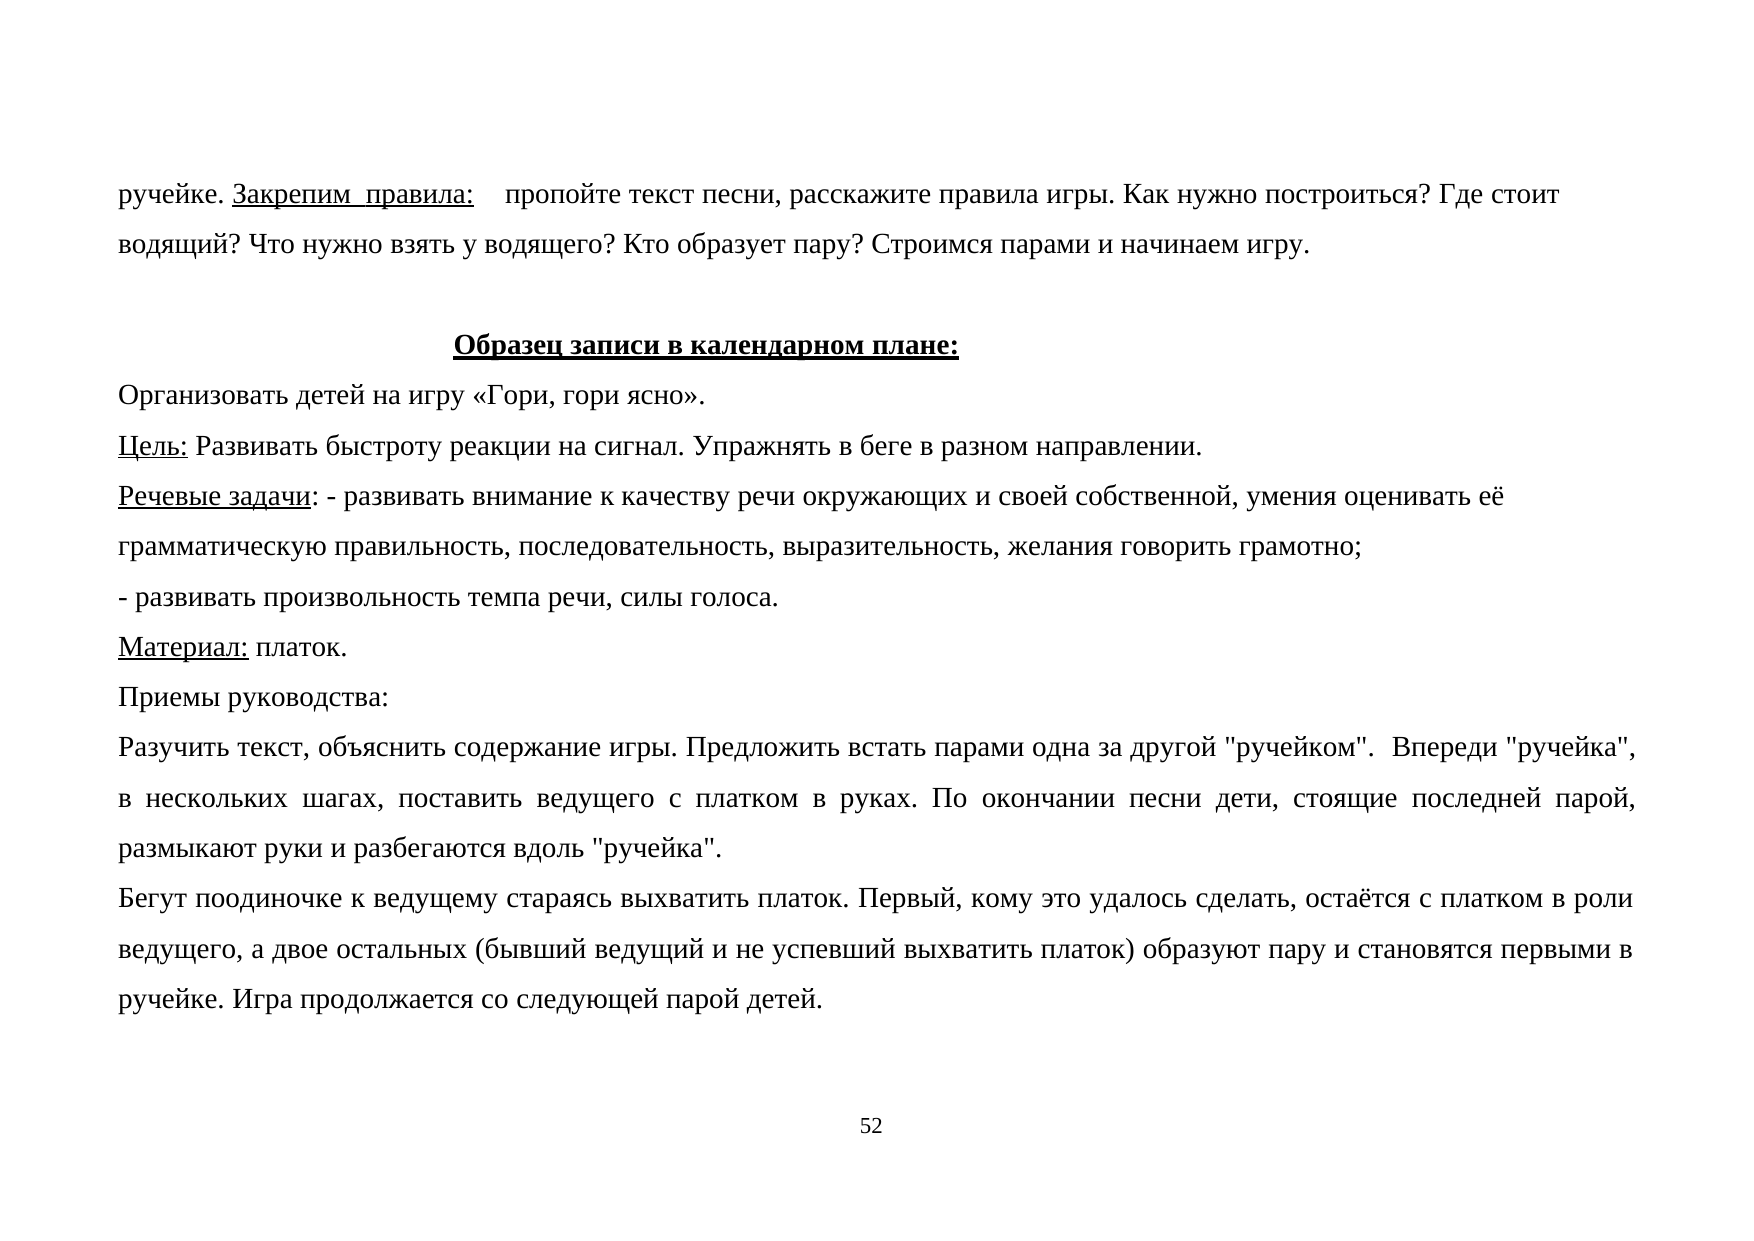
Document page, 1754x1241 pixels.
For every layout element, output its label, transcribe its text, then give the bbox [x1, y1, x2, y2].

text Организовать детей на игру «Гори, гори ясно». [118, 377, 1666, 411]
text - развивать произвольность темпа речи, силы голоса. Материал: платок. [118, 579, 781, 662]
text Бегут поодиночке к ведущему стараясь выхватить платок. Первый, кому это удалось сделать, остаётся с платком в роли ведущего, а двое остальных (бывший ведущий и не успевший выхватить платок) образуют пару и становятся первыми в ручейке. Игра продолжается со следующей парой детей. [118, 880, 1636, 1014]
text Цель: Развивать быстроту реакции на сигнал. Упражнять в беге в разном направлении. [118, 428, 1666, 461]
text ручейке. Закрепим правила: пропойте текст песни, расскажите правила игры. Как нужно построиться? Где стоит водящий? Что нужно взять у водящего? Кто образует пару? Строимся парами и начинаем игру. [118, 176, 1621, 260]
text Приемы руководства: [118, 679, 1666, 713]
text Речевые задачи: - развивать внимание к качеству речи окружающих и своей собственной, умения оценивать её грамматическую правильность, последовательность, выразительность, желания говорить грамотно; [118, 478, 1666, 562]
text Разучить текст, объяснить содержание игры. Предложить встать парами одна за другой "ручейком". Впереди "ручейка", в нескольких шагах, поставить ведущего с платком в руках. По окончании песни дети, стоящие последней парой, размыкают руки и разбегаются вдоль "ручейка". [118, 729, 1636, 863]
subtitle Образец записи в календарном плане: [453, 327, 1666, 361]
